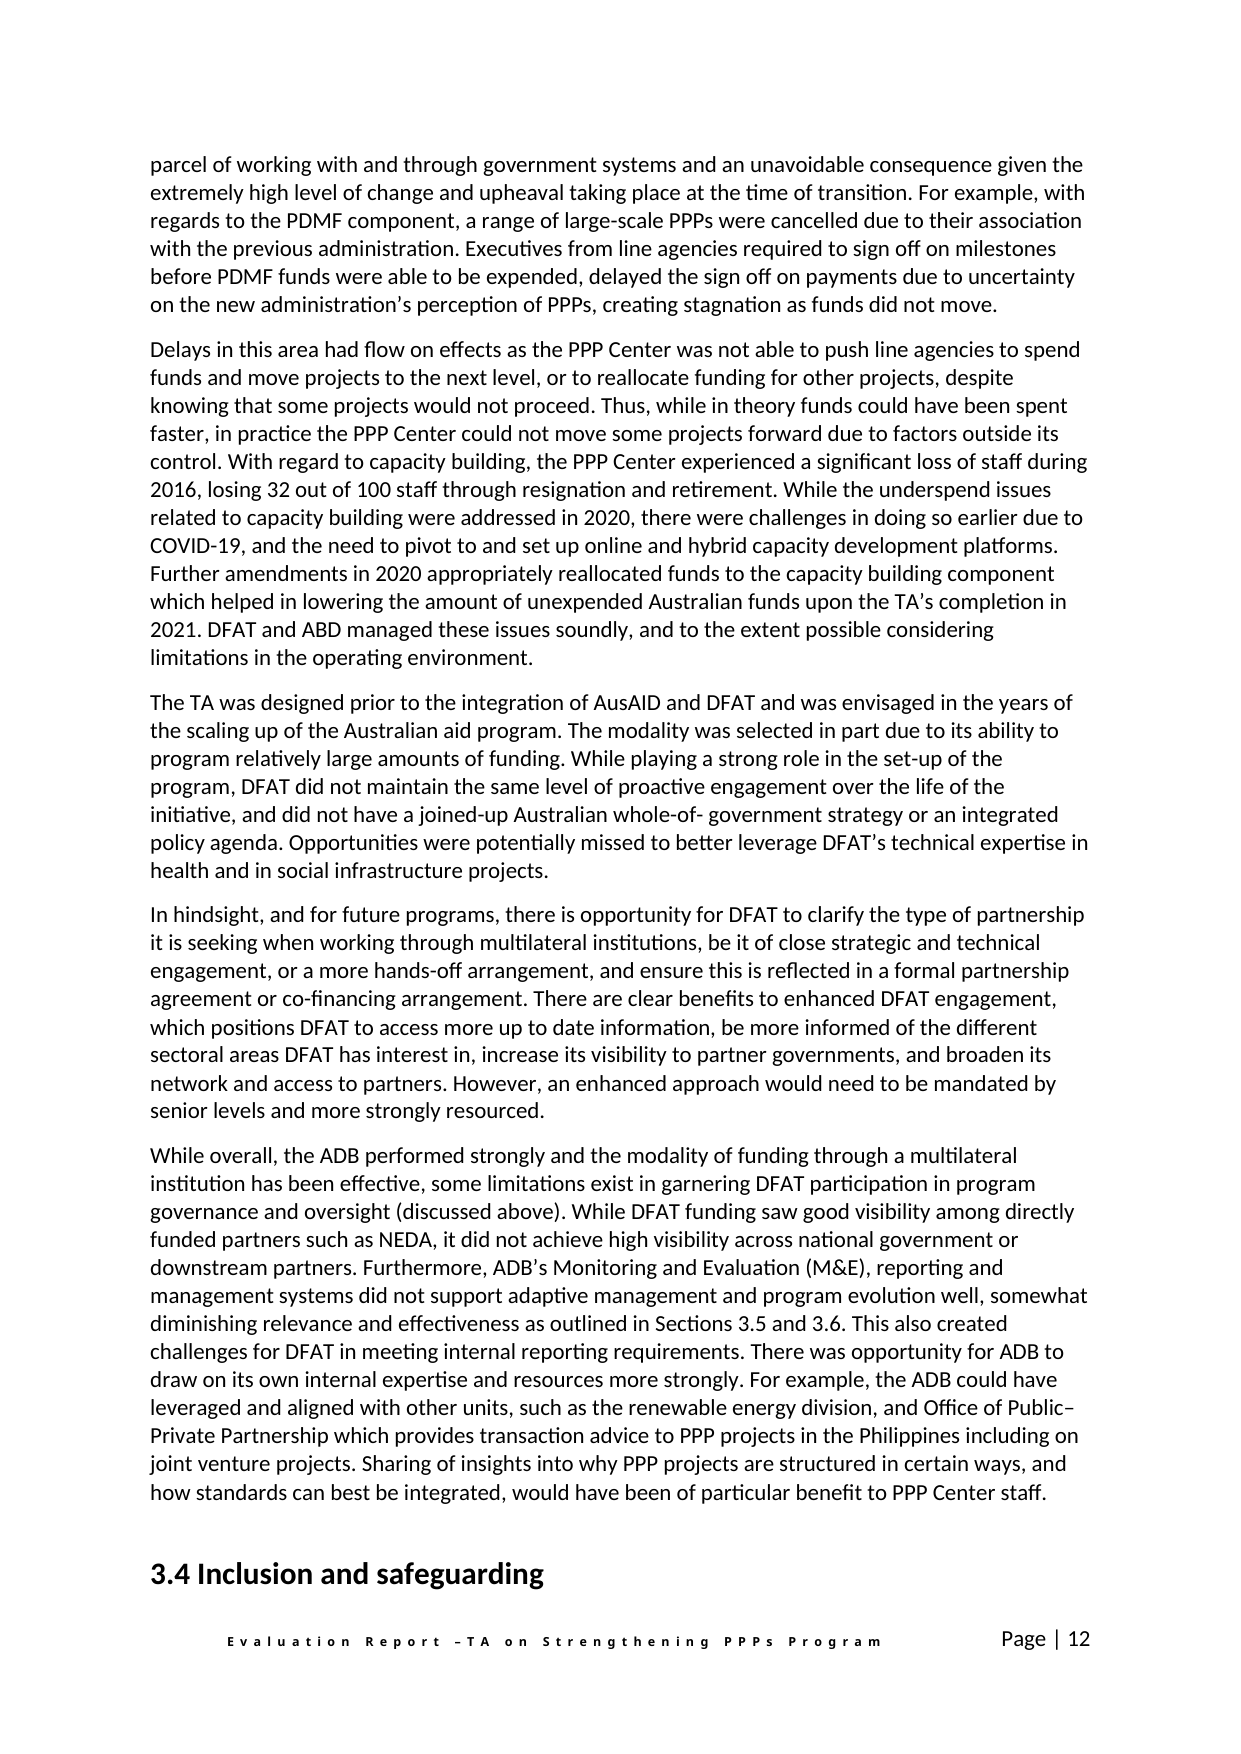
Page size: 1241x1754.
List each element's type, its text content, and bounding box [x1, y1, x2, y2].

text The TA was designed prior to the integration of AusAID and DFAT and was envisaged in the years of the scaling up of the Australian aid program. The modality was selected in part due to its ability to program relatively large amounts of funding. While playing a strong role in the set-up of the program, DFAT did not maintain the same level of proactive engagement over the life of the initiative, and did not have a joined-up Australian whole-of- government strategy or an integrated policy agenda. Opportunities were potentially missed to better leverage DFAT’s technical expertise in health and in social infrastructure projects. [150, 688, 1090, 884]
text Delays in this area had flow on effects as the PPP Center was not able to push line agencies to spend funds and move projects to the next level, or to reallocate funding for other projects, despite knowing that some projects would not proceed. Thus, while in theory funds could have been spent faster, in practice the PPP Center could not move some projects forward due to factors outside its control. With regard to capacity building, the PPP Center experienced a significant loss of staff during 2016, losing 32 out of 100 staff through resignation and retirement. While the underspend issues related to capacity building were addressed in 2020, there were challenges in doing so earlier due to COVID-19, and the need to pivot to and set up online and hybrid capacity development platforms. Further amendments in 2020 appropriately reallocated funds to the capacity building component which helped in lowering the amount of unexpended Australian funds upon the TA’s completion in 2021. DFAT and ABD managed these issues soundly, and to the extent possible considering limitations in the operating environment. [150, 335, 1090, 671]
text While overall, the ADB performed strongly and the modality of funding through a multilateral institution has been effective, some limitations exist in garnering DFAT participation in program governance and oversight (discussed above). While DFAT funding saw good visibility among directly funded partners such as NEDA, it did not achieve high visibility across national government or downstream partners. Furthermore, ADB’s Monitoring and Evaluation (M&E), reporting and management systems did not support adaptive management and program evolution well, somewhat diminishing relevance and effectiveness as outlined in Sections 3.5 and 3.6. This also created challenges for DFAT in meeting internal reporting requirements. There was opportunity for ADB to draw on its own internal expertise and resources more strongly. For example, the ADB could have leveraged and aligned with other units, such as the renewable energy division, and Office of Public–Private Partnership which provides transaction advice to PPP projects in the Philippines including on joint venture projects. Sharing of insights into why PPP projects are structured in certain ways, and how standards can best be integrated, would have been of particular benefit to PPP Center staff. [150, 1141, 1090, 1506]
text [150, 150, 1090, 318]
text In hindsight, and for future programs, there is opportunity for DFAT to clarify the type of partnership it is seeking when working through multilateral institutions, be it of close strategic and technical engagement, or a more hands-off arrangement, and ensure this is reflected in a formal partnership agreement or co-financing arrangement. There are clear benefits to enhanced DFAT engagement, which positions DFAT to access more up to date information, be more informed of the different sectoral areas DFAT has interest in, increase its visibility to partner governments, and broaden its network and access to partners. However, an enhanced approach would need to be mandated by senior levels and more strongly resourced. [150, 901, 1090, 1125]
subtitle 3.4 Inclusion and safeguarding [150, 1554, 1090, 1593]
